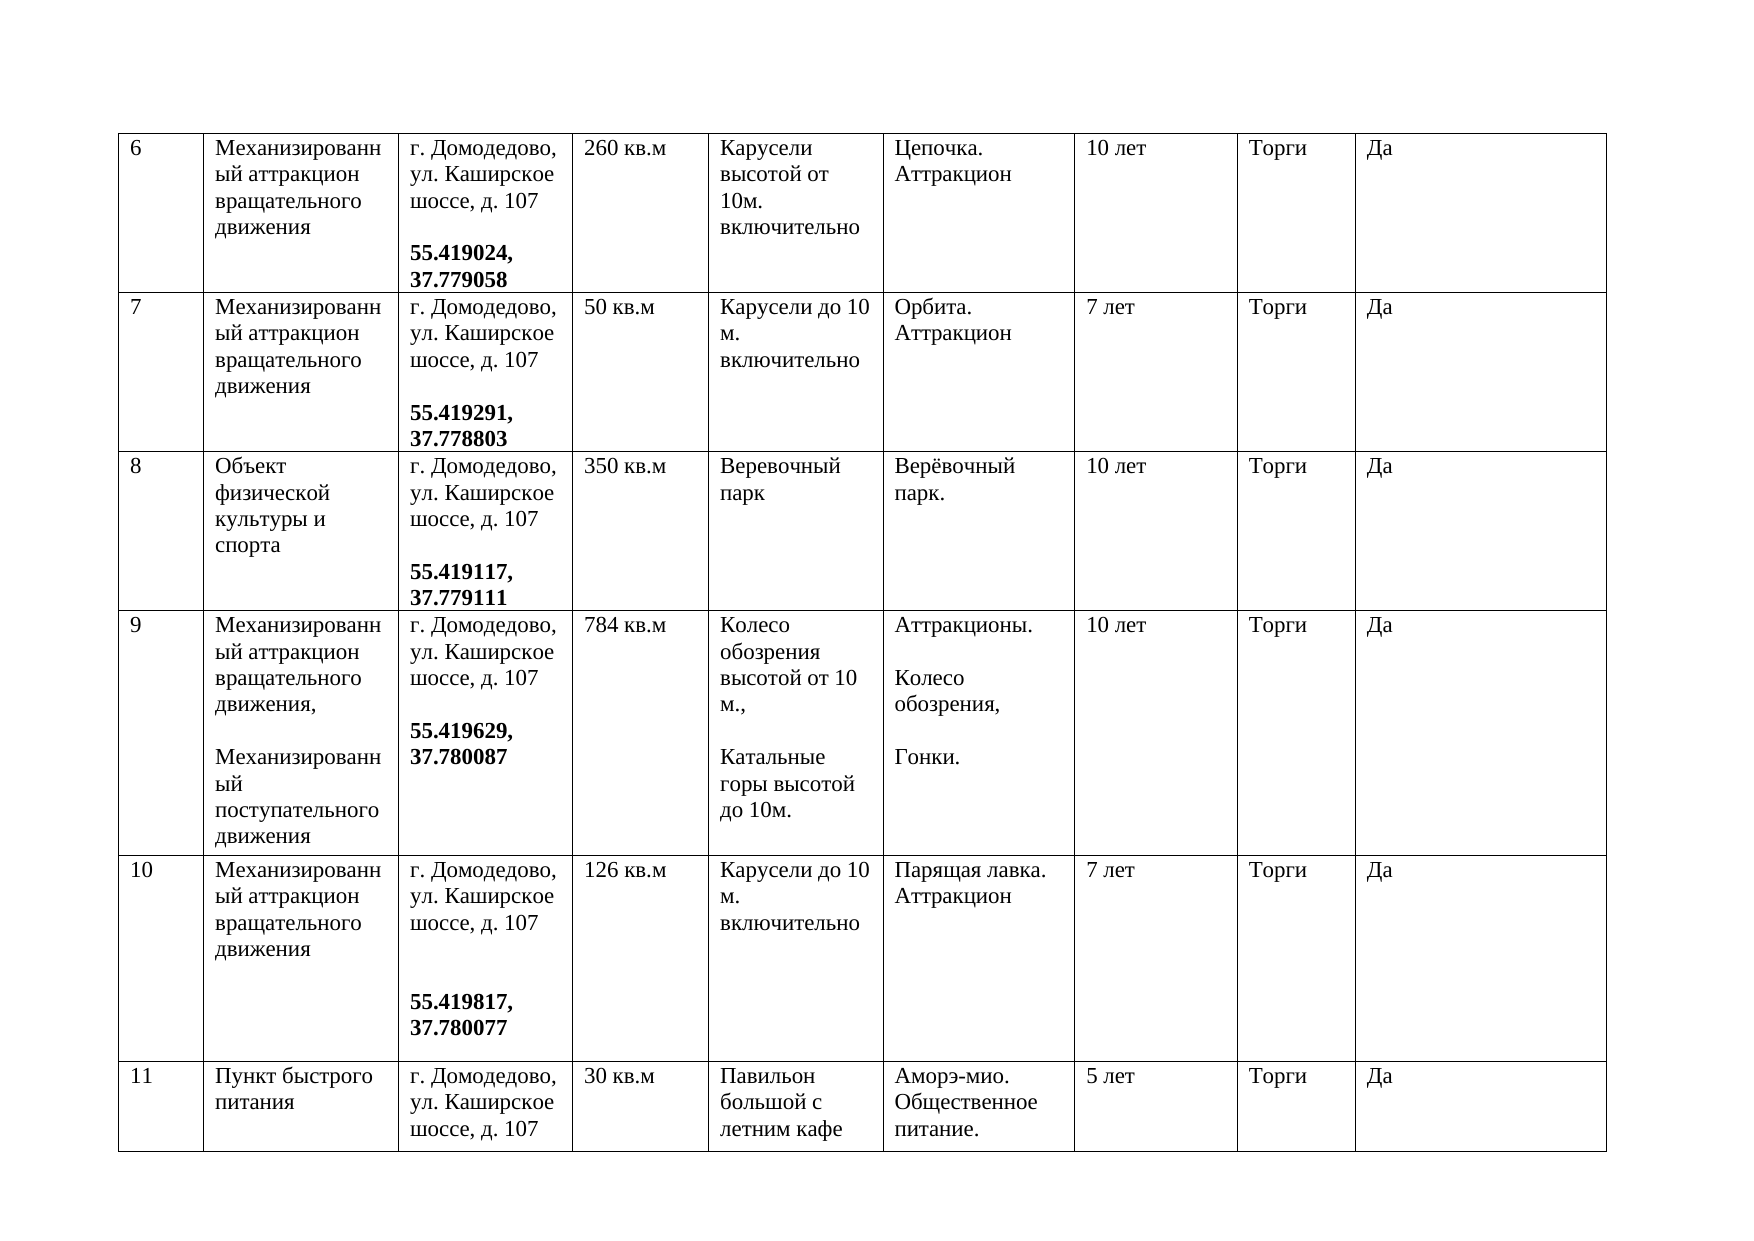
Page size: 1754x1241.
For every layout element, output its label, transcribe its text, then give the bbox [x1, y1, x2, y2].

table_cell Карусели до 10 м. включительно [709, 856, 883, 1061]
table_cell Механизированный аттракцион вращательного движения [204, 134, 398, 292]
table_cell 8 [119, 452, 203, 610]
table_cell Торги [1238, 1062, 1355, 1151]
table_cell Колесо обозрения высотой от 10 м., Катальные горы высотой до 10м. [709, 611, 883, 855]
table_cell г. Домодедово, ул. Каширское шоссе, д. 107 55.419024, 37.779058 [399, 134, 572, 292]
table_cell Да [1356, 856, 1606, 1061]
table_cell Да [1356, 611, 1606, 855]
table_cell Да [1356, 1062, 1606, 1151]
table_cell Торги [1238, 134, 1355, 292]
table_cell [204, 1062, 398, 1151]
table_cell Карусели высотой от 10м. включительно [709, 134, 883, 292]
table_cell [709, 1062, 883, 1151]
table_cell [884, 1062, 1074, 1151]
table_cell 50 кв.м [573, 293, 708, 451]
table_cell Торги [1238, 611, 1355, 855]
table_cell Да [1356, 293, 1606, 451]
table_cell 11 [119, 1062, 203, 1151]
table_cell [399, 1062, 572, 1151]
table_cell Верёвочный парк. [884, 452, 1074, 610]
table_cell Торги [1238, 856, 1355, 1061]
table_cell 260 кв.м [573, 134, 708, 292]
table_cell Веревочный парк [709, 452, 883, 610]
table_cell Карусели до 10 м. включительно [709, 293, 883, 451]
table_cell 5 лет [1075, 1062, 1237, 1151]
table_cell Да [1356, 452, 1606, 610]
table_cell Торги [1238, 452, 1355, 610]
table_cell 9 [119, 611, 203, 855]
table_cell 7 лет [1075, 293, 1237, 451]
table_cell Орбита. Аттракцион [884, 293, 1074, 451]
table_cell г. Домодедово, ул. Каширское шоссе, д. 107 55.419817, 37.780077 [399, 856, 572, 1061]
table_cell Объект физической культуры и спорта [204, 452, 398, 610]
table_cell 6 [119, 134, 203, 292]
table_cell Парящая лавка. Аттракцион [884, 856, 1074, 1061]
table_cell Цепочка. Аттракцион [884, 134, 1074, 292]
table_cell 126 кв.м [573, 856, 708, 1061]
table_cell 10 [119, 856, 203, 1061]
table_cell 10 лет [1075, 134, 1237, 292]
table_cell 7 лет [1075, 856, 1237, 1061]
table_cell 30 кв.м [573, 1062, 708, 1151]
table_cell Механизированный аттракцион вращательного движения, Механизированный поступательного движения [204, 611, 398, 855]
table_cell 7 [119, 293, 203, 451]
table_cell г. Домодедово, ул. Каширское шоссе, д. 107 55.419291, 37.778803 [399, 293, 572, 451]
table_cell 10 лет [1075, 452, 1237, 610]
table_cell 784 кв.м [573, 611, 708, 855]
table_cell г. Домодедово, ул. Каширское шоссе, д. 107 55.419629, 37.780087 [399, 611, 572, 855]
table_cell г. Домодедово, ул. Каширское шоссе, д. 107 55.419117, 37.779111 [399, 452, 572, 610]
table_cell 10 лет [1075, 611, 1237, 855]
table_cell Механизированный аттракцион вращательного движения [204, 856, 398, 1061]
table_cell Да [1356, 134, 1606, 292]
table_cell Аттракционы. Колесо обозрения, Гонки. [884, 611, 1074, 855]
table_cell Торги [1238, 293, 1355, 451]
table_cell 350 кв.м [573, 452, 708, 610]
table_cell Механизированный аттракцион вращательного движения [204, 293, 398, 451]
